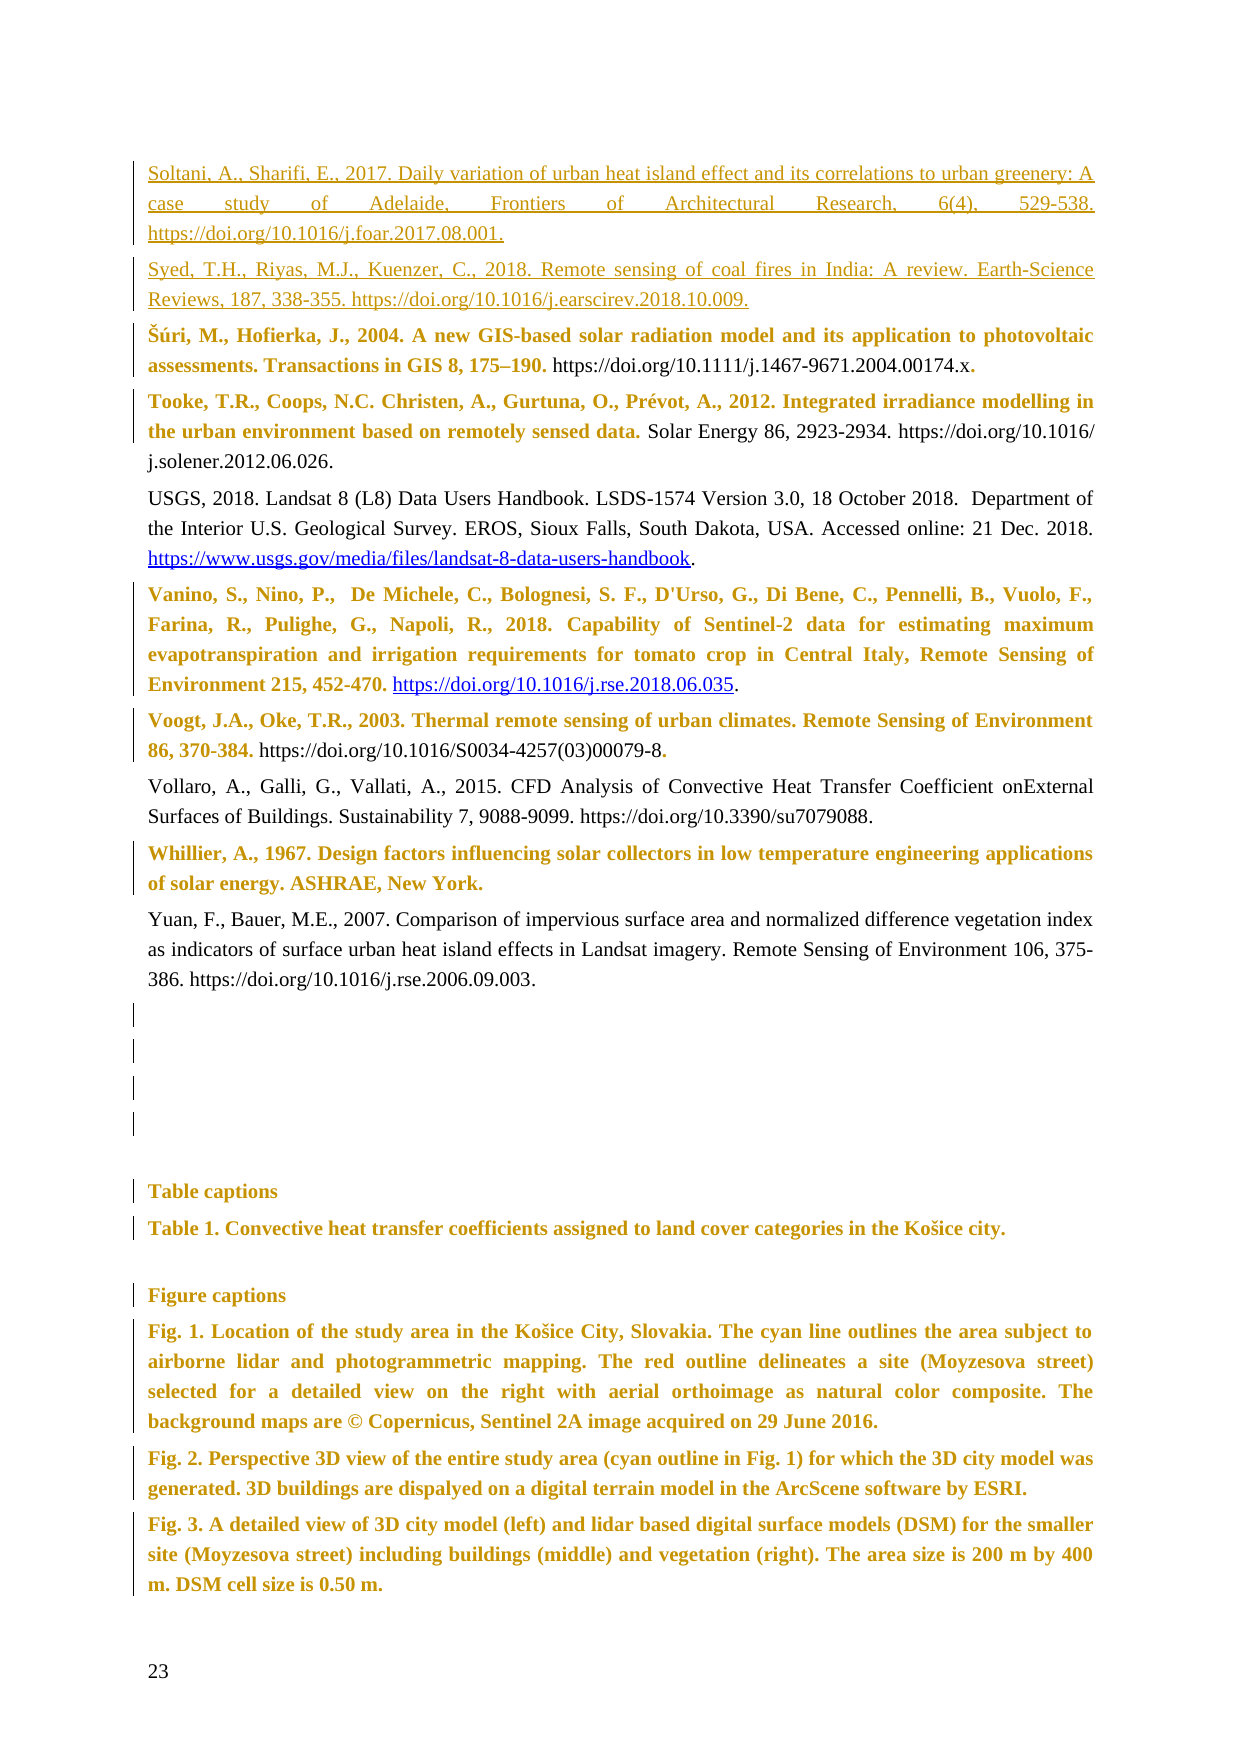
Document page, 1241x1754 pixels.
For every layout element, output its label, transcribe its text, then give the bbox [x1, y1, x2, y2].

text Yuan, F., Bauer, M.E., 2007. Comparison of impervious surface area and normalized difference vegetation index as indicators of surface urban heat island effects in Landsat imagery. Remote Sensing of Environment 106, 375-386. https://doi.org/10.1016/j.rse.2006.09.003. [148, 907, 1095, 991]
text Fig. 3. A detailed view of 3D city model (left) and lidar based digital surface models (DSM) for the smaller site (Moyzesova street) including buildings (middle) and vegetation (right). The area size is 200 m by 400 m. DSM cell size is 0.50 m. [148, 1512, 1095, 1596]
text Voogt, J.A., Oke, T.R., 2003. Thermal remote sensing of urban climates. Remote Sensing of Environment 86, 370-384. https://doi.org/10.1016/S0034-4257(03)00079-8. [148, 708, 1095, 762]
text Whillier, A., 1967. Design factors influencing solar collectors in low temperature engineering applications of solar energy. ASHRAE, New York. [148, 841, 1095, 895]
text Tooke, T.R., Coops, N.C. Christen, A., Gurtuna, O., Prévot, A., 2012. Integrated irradiance modelling in the urban environment based on remotely sensed data. Solar Energy 86, 2923-2934. https://doi.org/10.1016/ j.solener.2012.06.026. [148, 389, 1095, 473]
text Fig. 2. Perspective 3D view of the entire study area (cyan outline in Fig. 1) for which the 3D city model was generated. 3D buildings are dispalyed on a digital terrain model in the ArcScene software by ESRI. [148, 1446, 1095, 1500]
text Vanino, S., Nino, P., De Michele, C., Bolognesi, S. F., D'Urso, G., Di Bene, C., Pennelli, B., Vuolo, F., Farina, R., Pulighe, G., Napoli, R., 2018. Capability of Sentinel-2 data for estimating maximum evapotranspiration and irrigation requirements for tomato crop in Central Italy, Remote Sensing of Environment 215, 452-470. https://doi.org/10.1016/j.rse.2018.06.035. [148, 582, 1095, 696]
text USGS, 2018. Landsat 8 (L8) Data Users Handbook. LSDS-1574 Version 3.0, 18 October 2018. Department of the Interior U.S. Geological Survey. EROS, Sioux Falls, South Dakota, USA. Accessed online: 21 Dec. 2018. https://www.usgs.gov/media/files/landsat-8-data-users-handbook. [148, 486, 1095, 570]
subtitle Figure captions [148, 1283, 1095, 1307]
text Vollaro, A., Galli, G., Vallati, A., 2015. CFD Analysis of Convective Heat Transfer Coefficient onExternal Surfaces of Buildings. Sustainability 7, 9088-9099. https://doi.org/10.3390/su7079088. [148, 774, 1095, 828]
text Table 1. Convective heat transfer coefficients assigned to land cover categories in the Košice city. [148, 1216, 1095, 1240]
text Fig. 1. Location of the study area in the Košice City, Slovakia. The cyan line outlines the area subject to airborne lidar and photogrammetric mapping. The red outline delineates a site (Moyzesova street) selected for a detailed view on the right with aerial orthoimage as natural color composite. The background maps are © Copernicus, Sentinel 2A image acquired on 29 June 2016. [148, 1319, 1095, 1433]
subtitle Table captions [148, 1179, 1095, 1203]
text Šúri, M., Hofierka, J., 2004. A new GIS-based solar radiation model and its application to photovoltaic assessments. Transactions in GIS 8, 175–190. https://doi.org/10.1111/j.1467-9671.2004.00174.x. [148, 323, 1095, 377]
